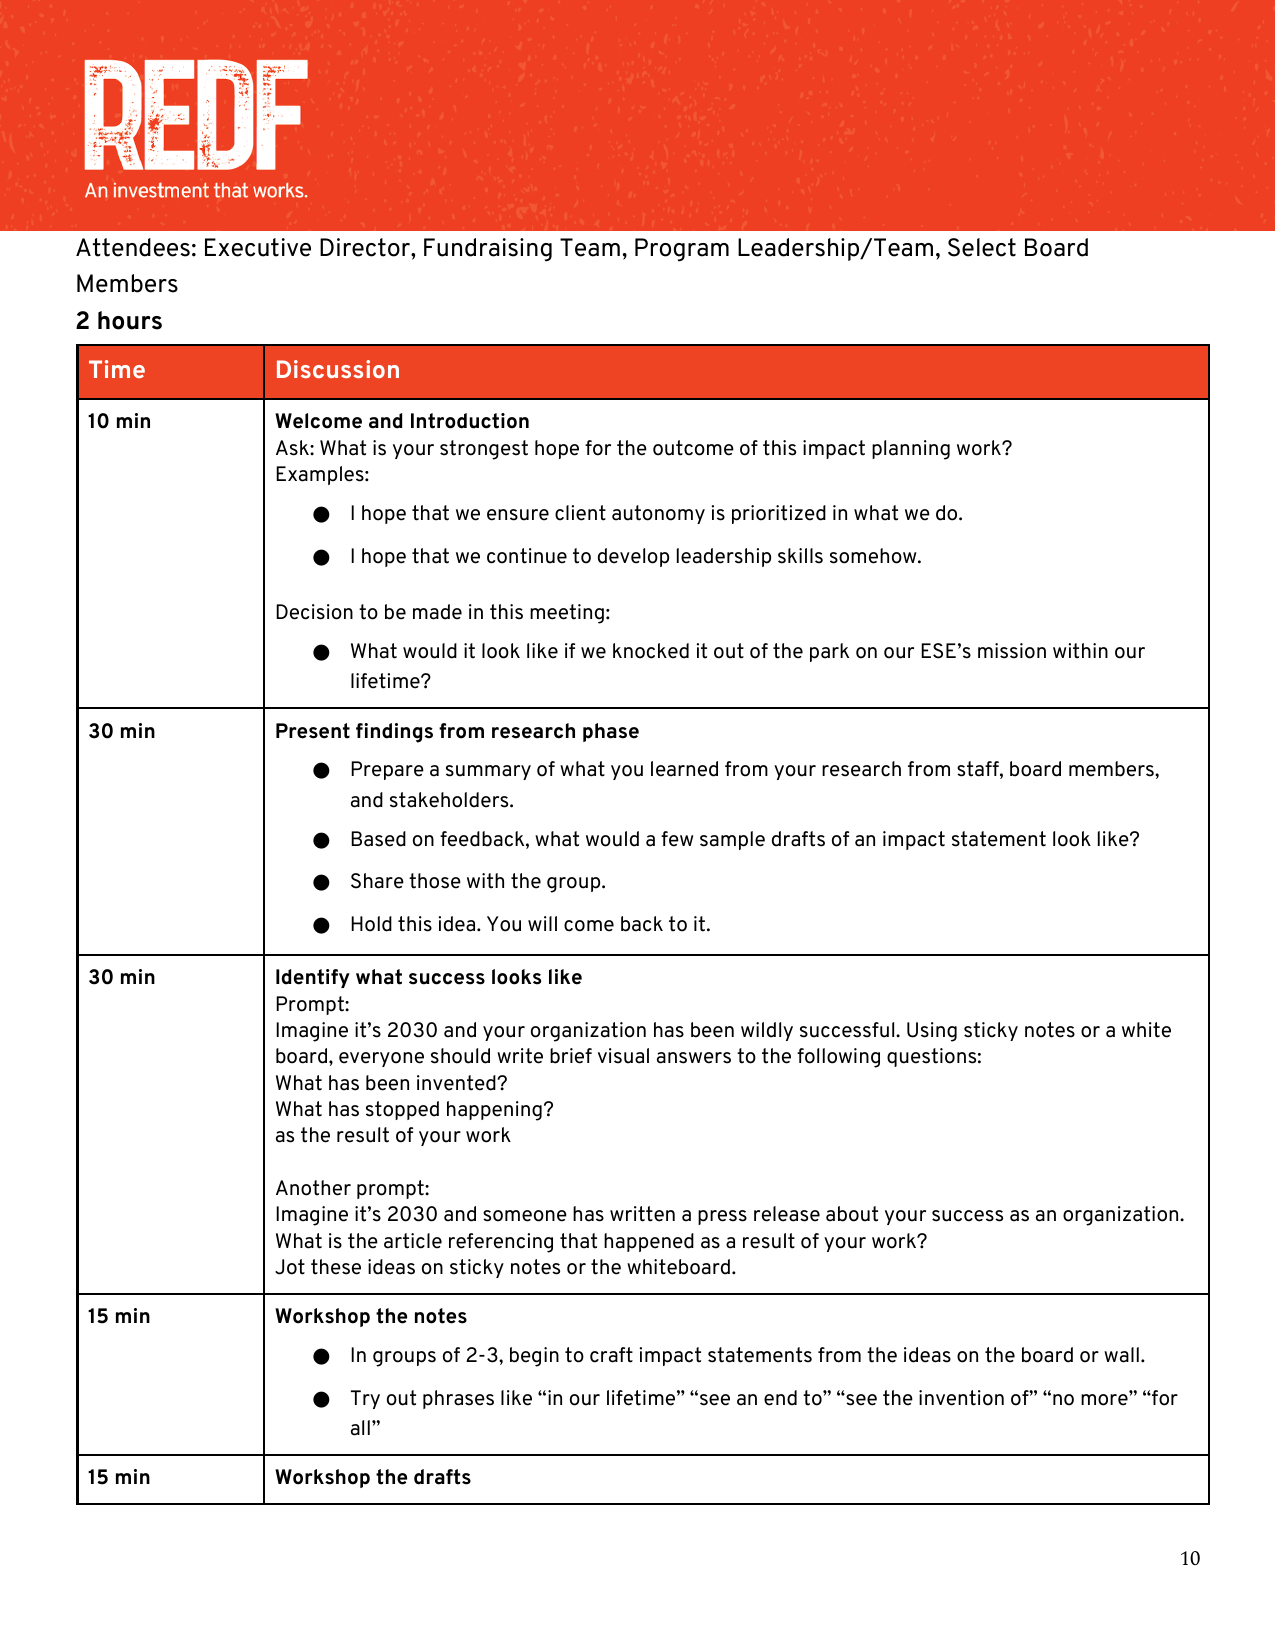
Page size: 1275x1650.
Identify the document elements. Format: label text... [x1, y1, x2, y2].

text Attendees: Executive Director, Fundraising Team, Program Leadership/Team, Select Board Members [75, 234, 1200, 302]
table_header Time [79, 346, 263, 398]
picture [0, 0, 1275, 231]
table_cell Workshop the notes In groups of 2-3, begin to craft impact statements from the ideas on the board or wall. Try out phrases like “in our lifetime” “see an end to” “see the invention of” “no more” “for all” [265, 1295, 1208, 1454]
table_cell 30 min [79, 956, 263, 1293]
table_cell Identify what success looks like Prompt: Imagine it’s 2030 and your organization has been wildly successful. Using sticky notes or a white board, everyone should write brief visual answers to the following questions: What has been invented? What has stopped happening? as the result of your work Another prompt: Imagine it’s 2030 and someone has written a press release about your success as an organization. What is the article referencing that happened as a result of your work? Jot these ideas on sticky notes or the whiteboard. [265, 956, 1208, 1293]
table_cell 15 min [79, 1295, 263, 1454]
table_cell 15 min [79, 1456, 263, 1503]
table_cell 10 min [79, 400, 263, 707]
table_cell Welcome and Introduction Ask: What is your strongest hope for the outcome of this impact planning work? Examples: I hope that we ensure client autonomy is prioritized in what we do. I hope that we continue to develop leadership skills somehow. Decision to be made in this meeting: What would it look like if we knocked it out of the park on our ESE’s mission within our lifetime? [265, 400, 1208, 707]
table_cell Present findings from research phase Prepare a summary of what you learned from your research from staff, board members, and stakeholders. Based on feedback, what would a few sample drafts of an impact statement look like? Share those with the group. Hold this idea. You will come back to it. [265, 709, 1208, 954]
table_cell 30 min [79, 709, 263, 954]
text 2 hours [75, 307, 1200, 339]
table_header Discussion [265, 346, 1208, 398]
